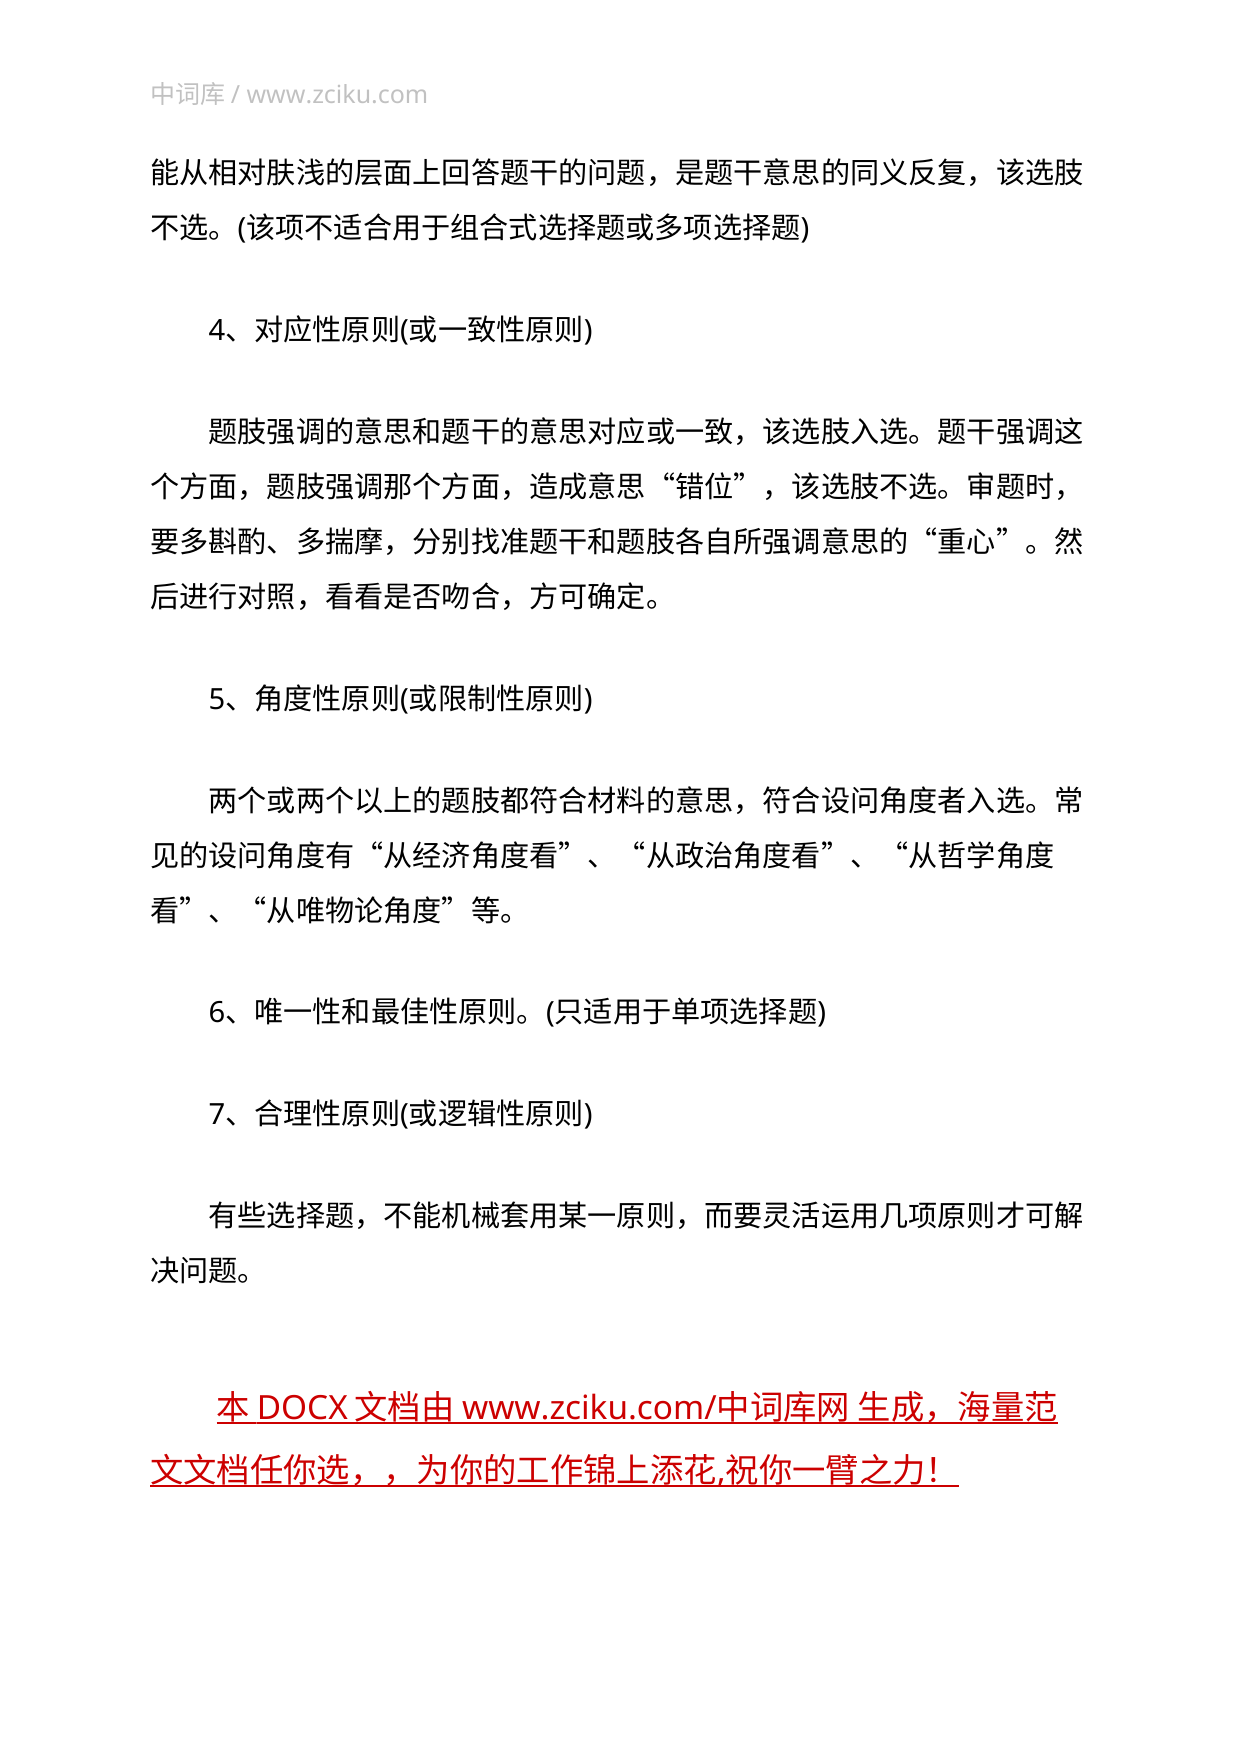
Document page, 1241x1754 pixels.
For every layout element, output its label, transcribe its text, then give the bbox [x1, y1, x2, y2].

text 7、合理性原则(或逻辑性原则) [150, 1091, 1090, 1133]
text 5、角度性原则(或限制性原则) [150, 675, 1090, 718]
text 题肢强调的意思和题干的意思对应或一致，该选肢入选。题干强调这个方面，题肢强调那个方面，造成意思“错位”，该选肢不选。审题时，要多斟酌、多揣摩，分别找准题干和题肢各自所强调意思的“重心”。然后进行对照，看看是否吻合，方可确定。 [150, 409, 1090, 616]
text 有些选择题，不能机械套用某一原则，而要灵活运用几项原则才可解决问题。 [150, 1193, 1090, 1290]
text 4、对应性原则(或一致性原则) [150, 307, 1090, 349]
text 6、唯一性和最佳性原则。(只适用于单项选择题) [150, 989, 1090, 1031]
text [150, 150, 1090, 247]
text 本DOCX文档由 www.zciku.com/中词库网 生成，海量范文文档任你选，，为你的工作锦上添花,祝你一臂之力！ [150, 1381, 1090, 1492]
text 两个或两个以上的题肢都符合材料的意思，符合设问角度者入选。常见的设问角度有“从经济角度看”、“从政治角度看”、“从哲学角度看”、“从唯物论角度”等。 [150, 777, 1090, 929]
